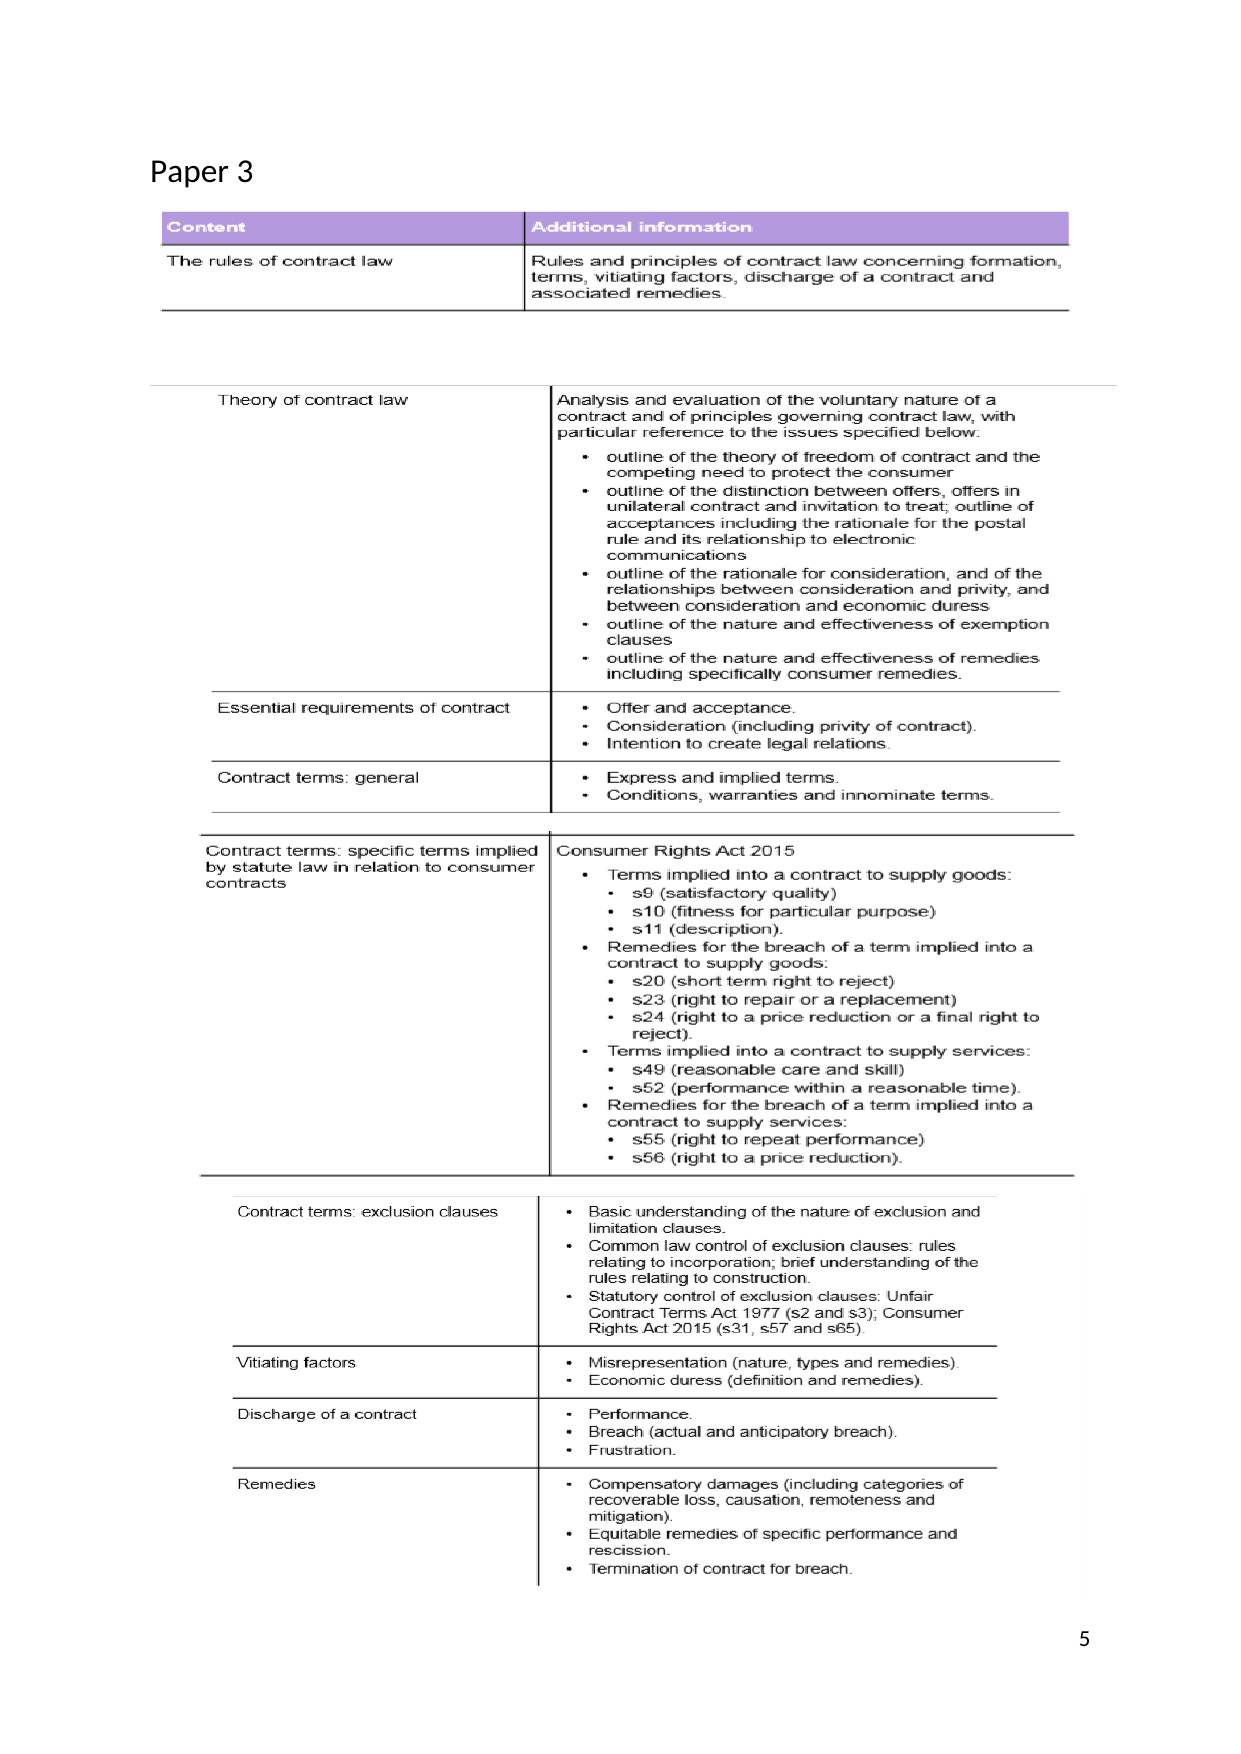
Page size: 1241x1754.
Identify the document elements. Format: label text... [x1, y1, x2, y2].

picture [150, 385, 1118, 813]
picture [150, 831, 1079, 1178]
picture [150, 1196, 1088, 1597]
picture [150, 210, 1079, 321]
text Paper 3 [150, 150, 1090, 191]
